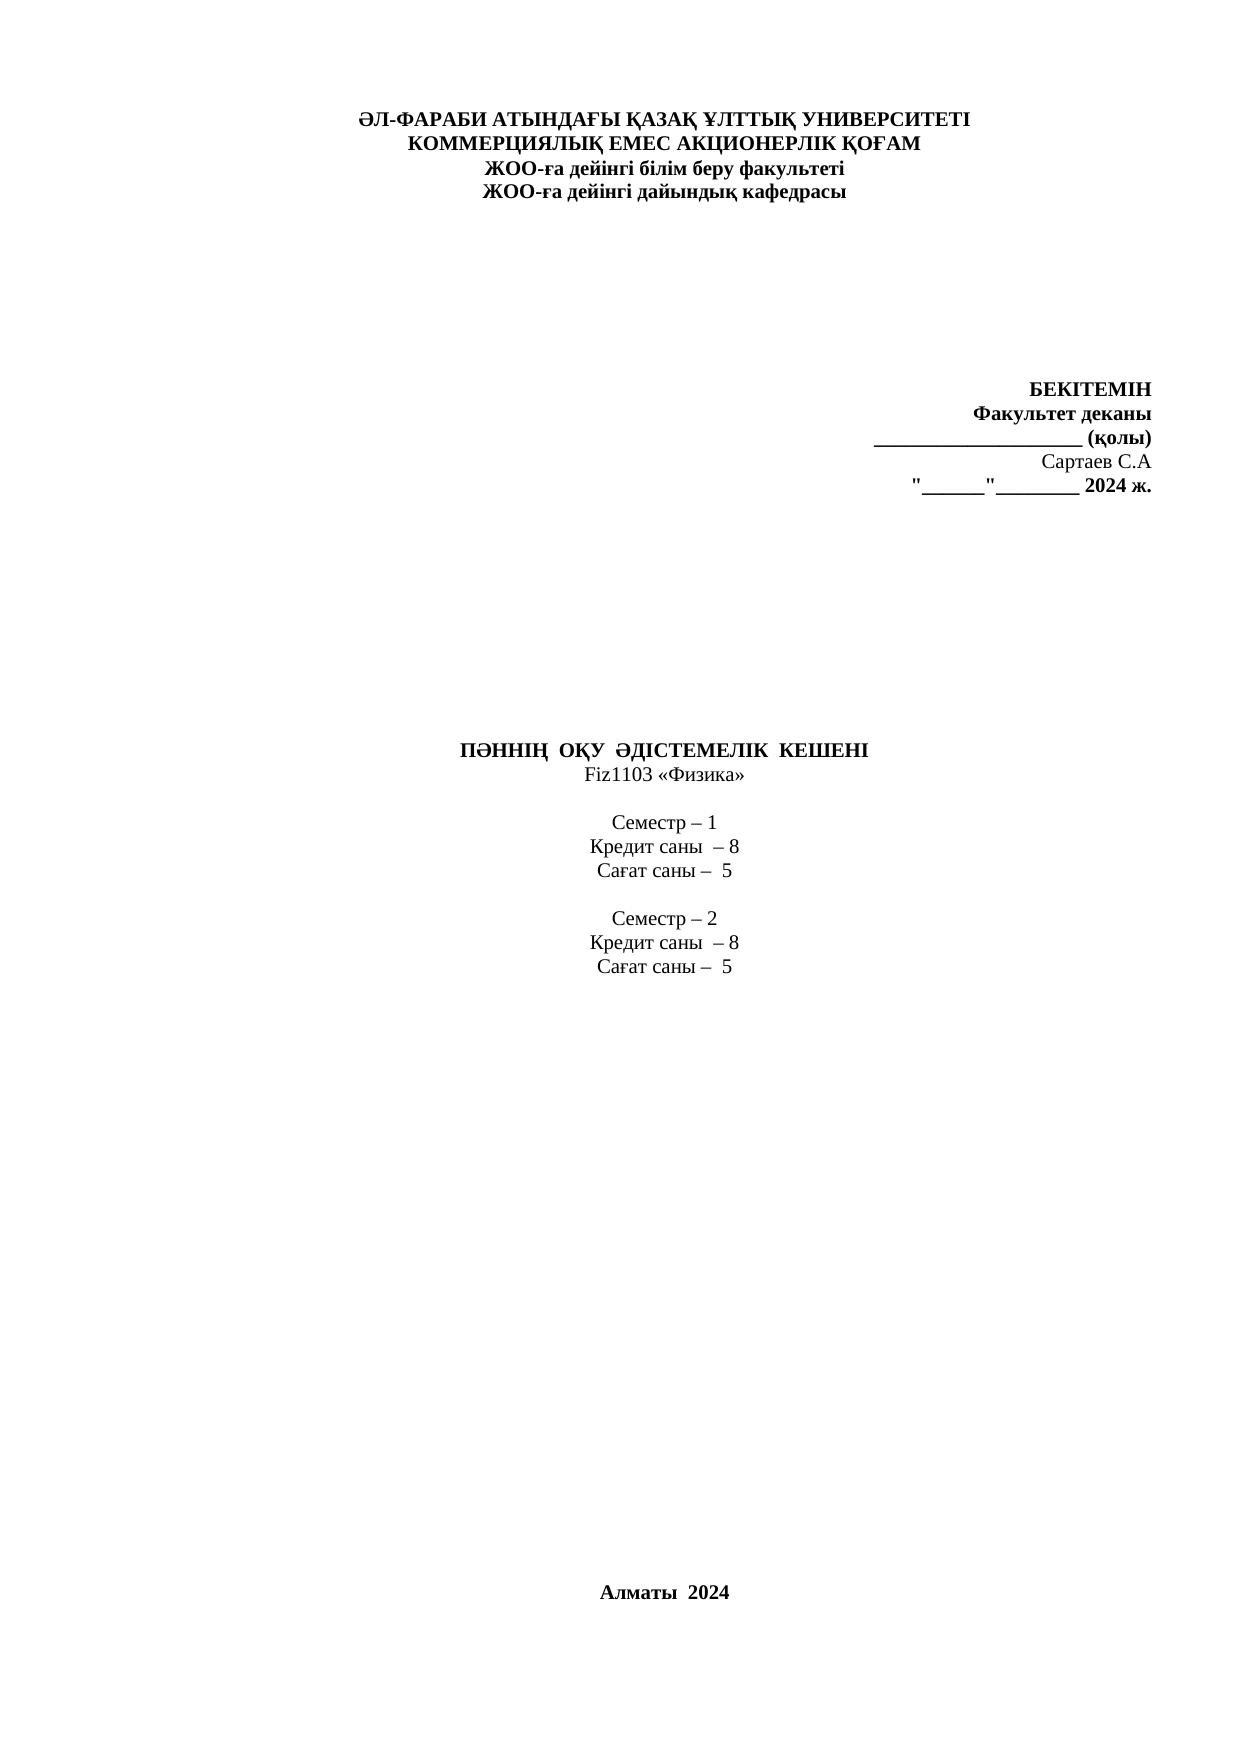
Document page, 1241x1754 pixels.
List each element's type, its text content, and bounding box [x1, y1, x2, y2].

text Сартаев С.А [177, 449, 1152, 473]
text ЖОО-ға дейінгі білім беру факультеті [177, 155, 1152, 179]
text ____________________ (қолы) [177, 425, 1152, 449]
text Семестр – 2 [177, 906, 1152, 930]
text "______"________ 2024 ж. [177, 473, 1152, 497]
text БЕКІТЕМІН [177, 377, 1152, 401]
text ПӘННІҢ ОҚУ ӘДІСТЕМЕЛІК КЕШЕНІ [177, 738, 1152, 762]
text Кредит саны – 8 [177, 834, 1152, 858]
text Сағат саны – 5 [177, 954, 1152, 978]
text КОММЕРЦИЯЛЫҚ ЕМЕС АКЦИОНЕРЛІК ҚОҒАМ [177, 131, 1152, 155]
text ӘЛ-ФАРАБИ АТЫНДАҒЫ ҚАЗАҚ ҰЛТТЫҚ УНИВЕРСИТЕТІ [177, 107, 1152, 131]
text Алматы 2024 [177, 1580, 1152, 1604]
text ЖОО-ға дейінгі дайындық кафедрасы [177, 179, 1152, 203]
text Fiz1103 «Физика» [177, 762, 1152, 786]
text Семестр – 1 [177, 810, 1152, 834]
text Сағат саны – 5 [177, 858, 1152, 882]
text Кредит саны – 8 [177, 930, 1152, 954]
text Факультет деканы [177, 401, 1152, 425]
